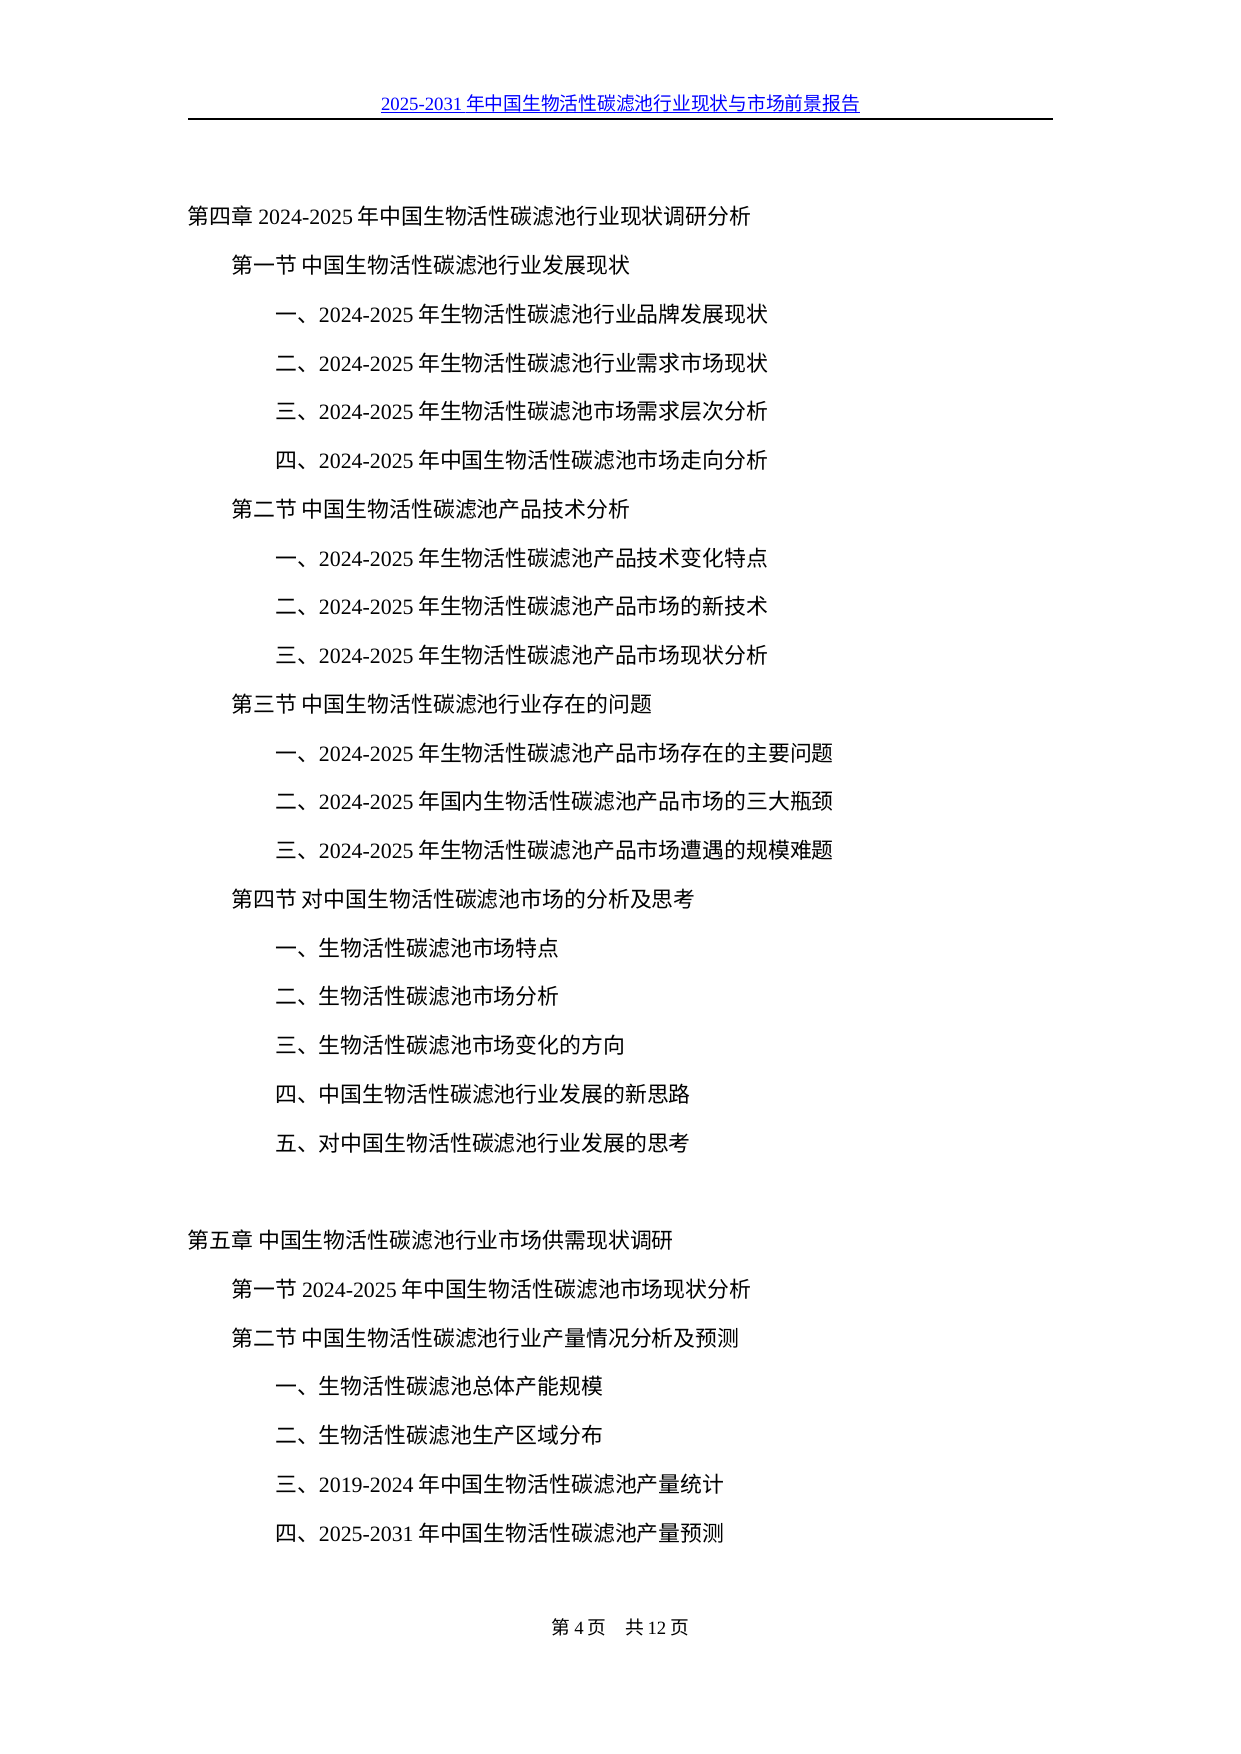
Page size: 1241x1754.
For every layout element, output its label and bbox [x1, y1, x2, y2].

text [187, 150, 1053, 1548]
